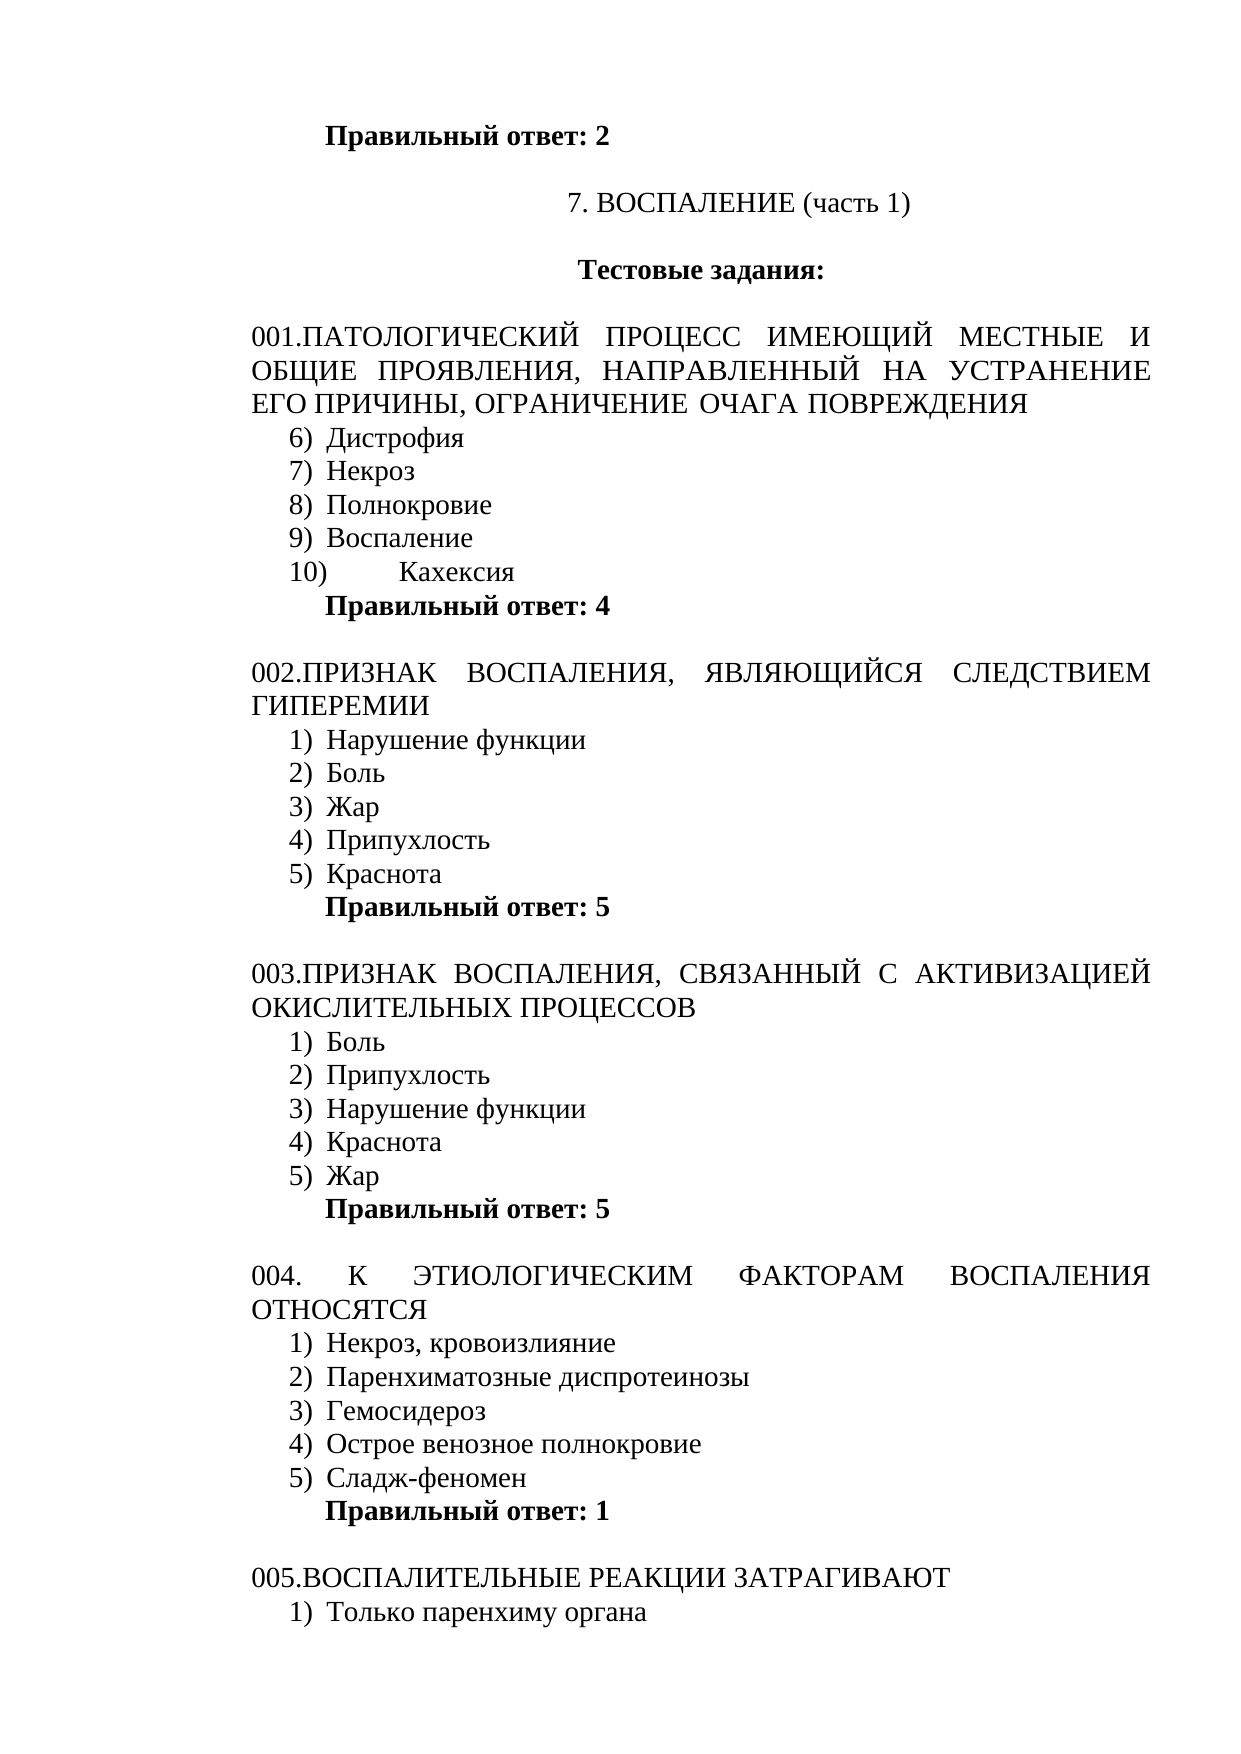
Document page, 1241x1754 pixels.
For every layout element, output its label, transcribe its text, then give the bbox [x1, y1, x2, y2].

text Правильный ответ: 2 [325, 118, 1152, 152]
list Гемосидероз [288, 1393, 1152, 1426]
text Тестовые задания: [251, 252, 1152, 286]
list Припухлость [288, 822, 1152, 856]
text 002.ПРИЗНАК ВОСПАЛЕНИЯ, ЯВЛЯЮЩИЙСЯ СЛЕДСТВИЕМ ГИПЕРЕМИИ [251, 655, 1152, 722]
list Острое венозное полнокровие [288, 1426, 1152, 1460]
list Только паренхиму органа [288, 1594, 1152, 1627]
list Воспаление [288, 521, 1152, 554]
list Жар [288, 789, 1152, 822]
list Припухлость [288, 1057, 1152, 1091]
list Кахексия [288, 554, 1152, 588]
list Сладж-феномен [288, 1460, 1152, 1493]
list Нарушение функции [288, 722, 1152, 755]
text Правильный ответ: 5 [325, 889, 1152, 923]
text 7. ВОСПАЛЕНИЕ (часть 1) [326, 185, 1152, 219]
list Некроз [288, 453, 1152, 487]
list Нарушение функции [288, 1091, 1152, 1124]
text Правильный ответ: 5 [325, 1191, 1152, 1225]
list Жар [288, 1158, 1152, 1191]
list Боль [288, 755, 1152, 789]
text Правильный ответ: 1 [325, 1493, 1152, 1527]
list Дистрофия [288, 420, 1152, 453]
text 005.ВОСПАЛИТЕЛЬНЫЕ РЕАКЦИИ ЗАТРАГИВАЮТ [251, 1560, 1152, 1594]
list Полнокровие [288, 487, 1152, 521]
list Краснота [288, 1124, 1152, 1158]
list Боль [288, 1024, 1152, 1057]
list Паренхиматозные диспротеинозы [288, 1359, 1152, 1393]
text 001.ПАТОЛОГИЧЕСКИЙ ПРОЦЕСС ИМЕЮЩИЙ МЕСТНЫЕ И ОБЩИЕ ПРОЯВЛЕНИЯ, НАПРАВЛЕННЫЙ НА УСТРАНЕНИЕ ЕГО ПРИЧИНЫ, ОГРАНИЧЕНИЕ ОЧАГА ПОВРЕЖДЕНИЯ [251, 319, 1152, 420]
list Краснота [288, 856, 1152, 889]
text 003.ПРИЗНАК ВОСПАЛЕНИЯ, СВЯЗАННЫЙ С АКТИВИЗАЦИЕЙ ОКИСЛИТЕЛЬНЫХ ПРОЦЕССОВ [251, 957, 1152, 1024]
list Некроз, кровоизлияние [288, 1326, 1152, 1359]
text Правильный ответ: 4 [325, 588, 1152, 621]
text 004. К ЭТИОЛОГИЧЕСКИМ ФАКТОРАМ ВОСПАЛЕНИЯ ОТНОСЯТСЯ [251, 1258, 1152, 1326]
